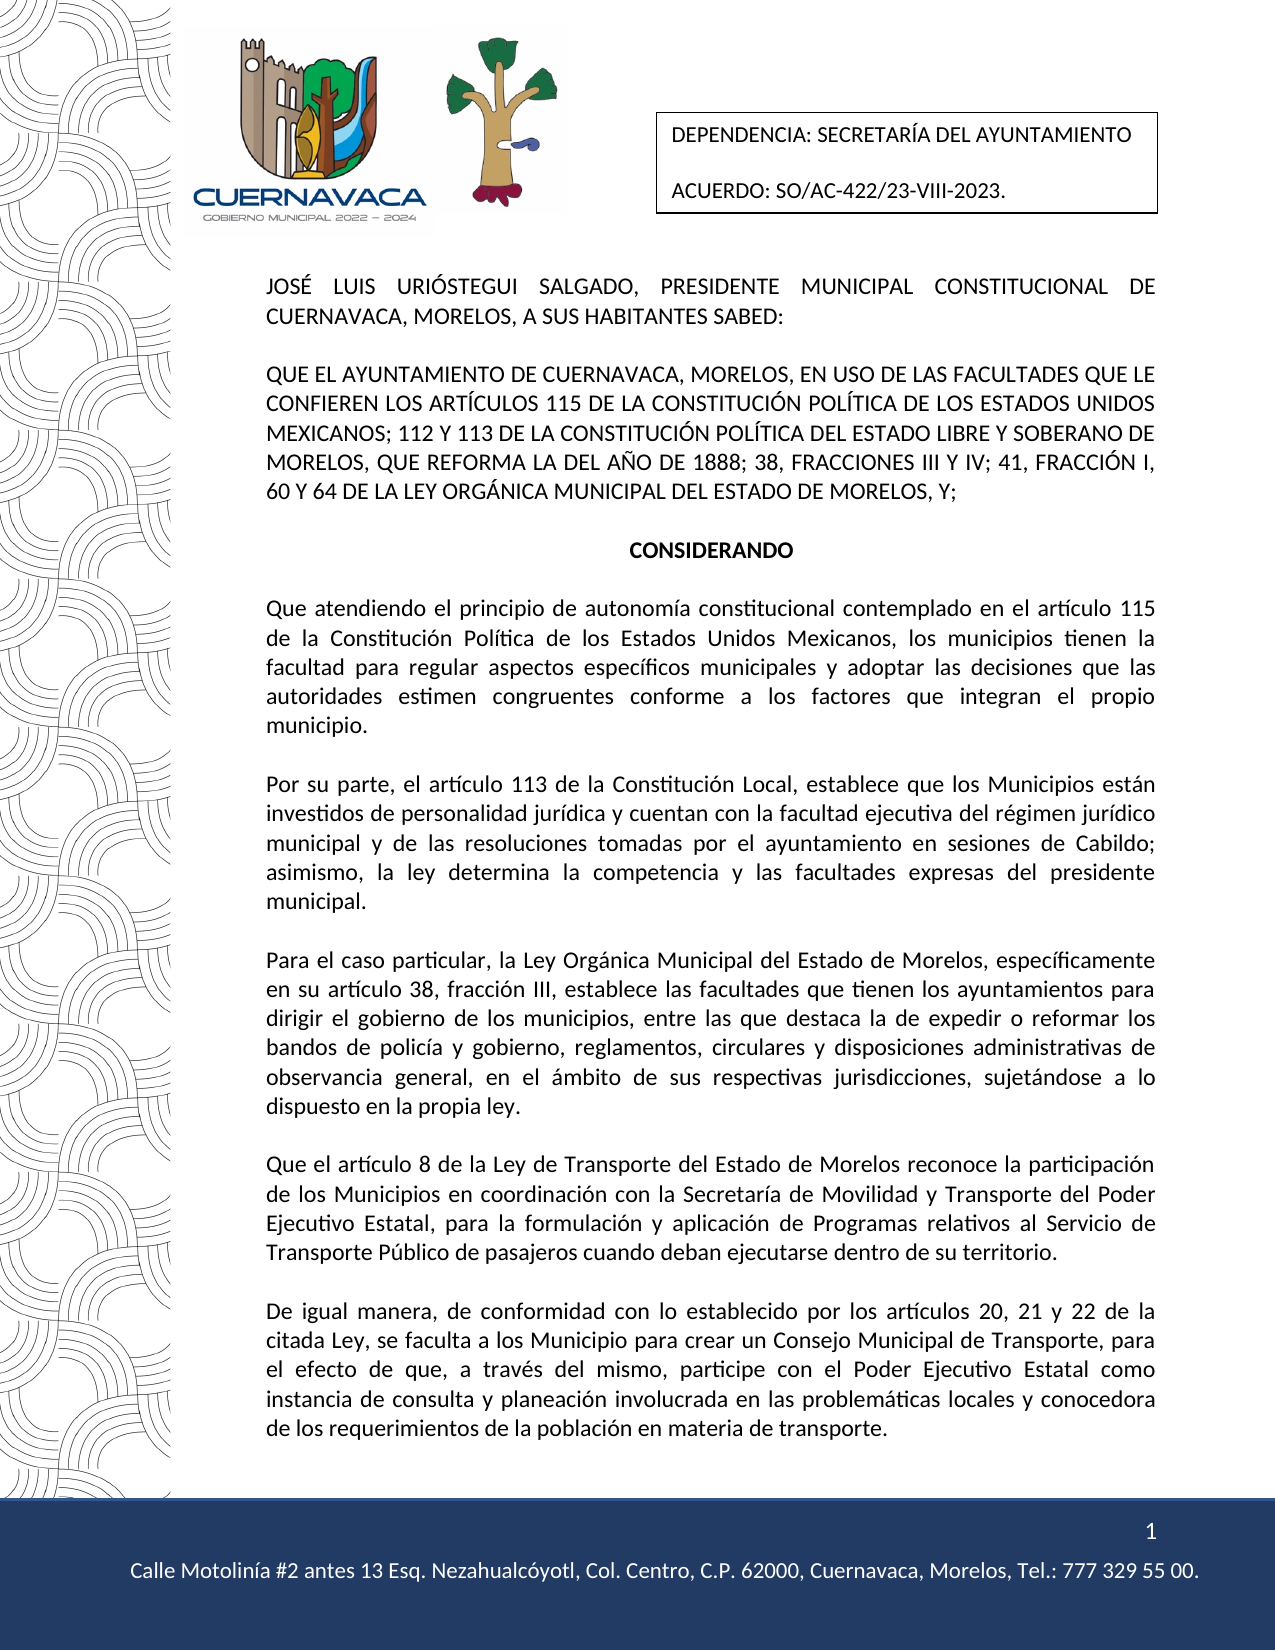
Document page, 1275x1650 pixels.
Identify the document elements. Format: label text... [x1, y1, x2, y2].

text Que atendiendo el principio de autonomía constitucional contemplado en el artículo 115 de la Constitución Política de los Estados Unidos Mexicanos, los municipios tienen la facultad para regular aspectos específicos municipales y adoptar las decisiones que las autoridades estimen congruentes conforme a los factores que integran el propio municipio. [266, 593, 1157, 740]
text JOSÉ LUIS URIÓSTEGUI SALGADO, PRESIDENTE MUNICIPAL CONSTITUCIONAL DE CUERNAVACA, MORELOS, A SUS HABITANTES SABED: [266, 271, 1157, 330]
picture [0, 0, 171, 1498]
text QUE EL AYUNTAMIENTO DE CUERNAVACA, MORELOS, EN USO DE LAS FACULTADES QUE LE CONFIEREN LOS ARTÍCULOS 115 DE LA CONSTITUCIÓN POLÍTICA DE LOS ESTADOS UNIDOS MEXICANOS; 112 Y 113 DE LA CONSTITUCIÓN POLÍTICA DEL ESTADO LIBRE Y SOBERANO DE MORELOS, QUE REFORMA LA DEL AÑO DE 1888; 38, FRACCIONES III Y IV; 41, FRACCIÓN I, 60 Y 64 DE LA LEY ORGÁNICA MUNICIPAL DEL ESTADO DE MORELOS, Y; [266, 359, 1157, 506]
picture [183, 25, 568, 237]
text Que el artículo 8 de la Ley de Transporte del Estado de Morelos reconoce la participación de los Municipios en coordinación con la Secretaría de Movilidad y Transporte del Poder Ejecutivo Estatal, para la formulación y aplicación de Programas relativos al Servicio de Transporte Público de pasajeros cuando deban ejecutarse dentro de su territorio. [266, 1149, 1157, 1267]
text Por su parte, el artículo 113 de la Constitución Local, establece que los Municipios están investidos de personalidad jurídica y cuentan con la facultad ejecutiva del régimen jurídico municipal y de las resoluciones tomadas por el ayuntamiento en sesiones de Cabildo; asimismo, la ley determina la competencia y las facultades expresas del presidente municipal. [266, 769, 1157, 915]
text CONSIDERANDO [266, 535, 1157, 564]
text Para el caso particular, la Ley Orgánica Municipal del Estado de Morelos, específicamente en su artículo 38, fracción III, establece las facultades que tienen los ayuntamientos para dirigir el gobierno de los municipios, entre las que destaca la de expedir o reformar los bandos de policía y gobierno, reglamentos, circulares y disposiciones administrativas de observancia general, en el ámbito de sus respectivas jurisdicciones, sujetándose a lo dispuesto en la propia ley. [266, 945, 1157, 1120]
text De igual manera, de conformidad con lo establecido por los artículos 20, 21 y 22 de la citada Ley, se faculta a los Municipio para crear un Consejo Municipal de Transporte, para el efecto de que, a través del mismo, participe con el Poder Ejecutivo Estatal como instancia de consulta y planeación involucrada en las problemáticas locales y conocedora de los requerimientos de la población en materia de transporte. [266, 1296, 1157, 1442]
